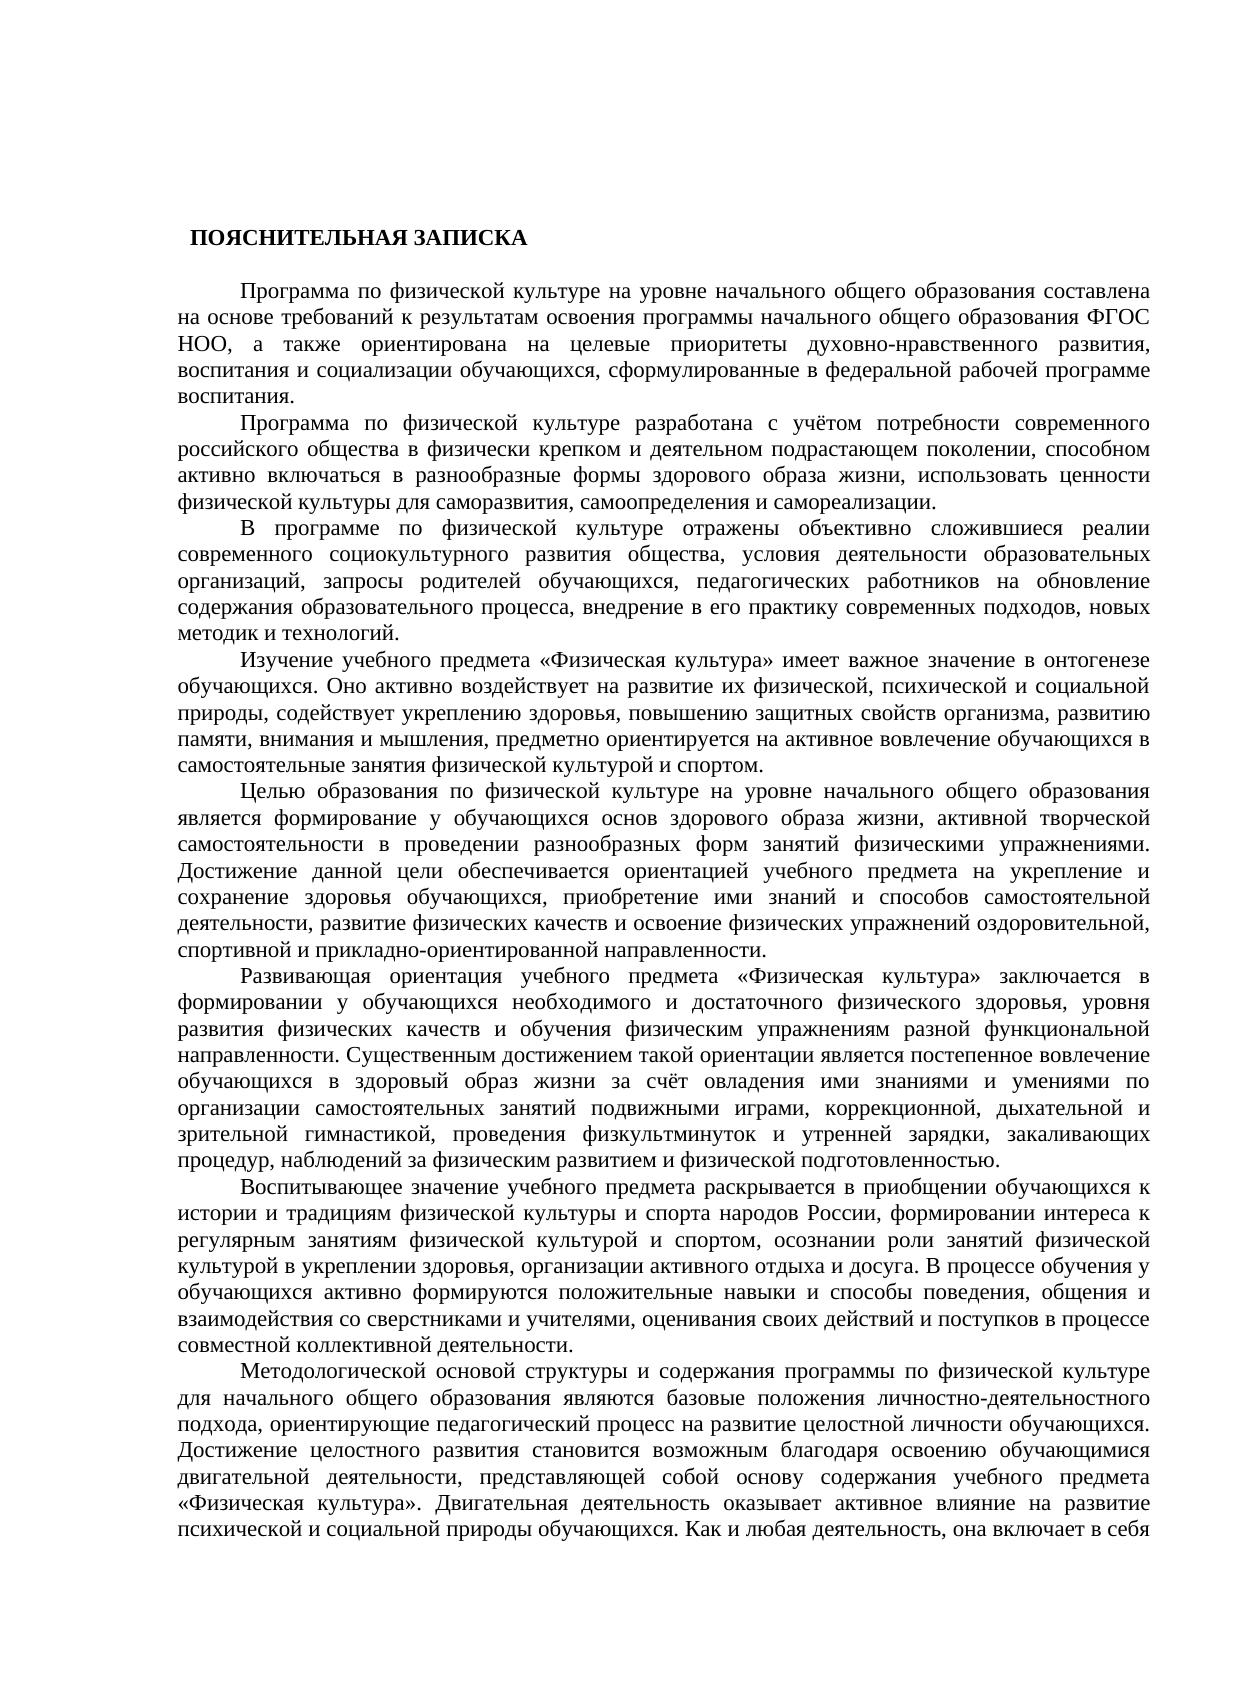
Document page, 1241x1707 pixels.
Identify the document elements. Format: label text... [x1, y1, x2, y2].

text Изучение учебного предмета «Физическая культура» имеет важное значение в онтогенезе обучающихся. Оно активно воздействует на развитие их физической, психической и социальной природы, содействует укреплению здоровья, повышению защитных свойств организма, развитию памяти, внимания и мышления, предметно ориентируется на активное вовлечение обучающихся в самостоятельные занятия физической культурой и спортом. [177, 646, 1152, 778]
text Воспитывающее значение учебного предмета раскрывается в приобщении обучающихся к истории и традициям физической культуры и спорта народов России, формировании интереса к регулярным занятиям физической культурой и спортом, осознании роли занятий физической культурой в укреплении здоровья, организации активного отдыха и досуга. В процессе обучения у обучающихся активно формируются положительные навыки и способы поведения, общения и взаимодействия со сверстниками и учителями, оценивания своих действий и поступков в процессе совместной коллективной деятельности. [177, 1173, 1152, 1357]
text Программа по физической культуре на уровне начального общего образования составлена на основе требований к результатам освоения программы начального общего образования ФГОС НОО, а также ориентирована на целевые приоритеты духовно-нравственного развития, воспитания и социализации обучающихся, сформулированные в федеральной рабочей программе воспитания. [177, 277, 1152, 409]
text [177, 1357, 1152, 1542]
text Развивающая ориентация учебного предмета «Физическая культура» заключается в формировании у обучающихся необходимого и достаточного физического здоровья, уровня развития физических качеств и обучения физическим упражнениям разной функциональной направленности. Существенным достижением такой ориентации является постепенное вовлечение обучающихся в здоровый образ жизни за счёт овладения ими знаниями и умениями по организации самостоятельных занятий подвижными играми, коррекционной, дыхательной и зрительной гимнастикой, проведения физкультминуток и утренней зарядки, закаливающих процедур, наблюдений за физическим развитием и физической подготовленностью. [177, 962, 1152, 1173]
text ПОЯСНИТЕЛЬНАЯ ЗАПИСКА [190, 224, 1152, 251]
text Целью образования по физической культуре на уровне начального общего образования является формирование у обучающихся основ здорового образа жизни, активной творческой самостоятельности в проведении разнообразных форм занятий физическими упражнениями. Достижение данной цели обеспечивается ориентацией учебного предмета на укрепление и сохранение здоровья обучающихся, приобретение ими знаний и способов самостоятельной деятельности, развитие физических качеств и освоение физических упражнений оздоровительной, спортивной и прикладно-ориентированной направленности. [177, 778, 1152, 962]
text В программе по физической культуре отражены объективно сложившиеся реалии современного социокультурного развития общества, условия деятельности образовательных организаций, запросы родителей обучающихся, педагогических работников на обновление содержания образовательного процесса, внедрение в его практику современных подходов, новых методик и технологий. [177, 514, 1152, 646]
text Программа по физической культуре разработана с учётом потребности современного российского общества в физически крепком и деятельном подрастающем поколении, способном активно включаться в разнообразные формы здорового образа жизни, использовать ценности физической культуры для саморазвития, самоопределения и самореализации. [177, 409, 1152, 514]
